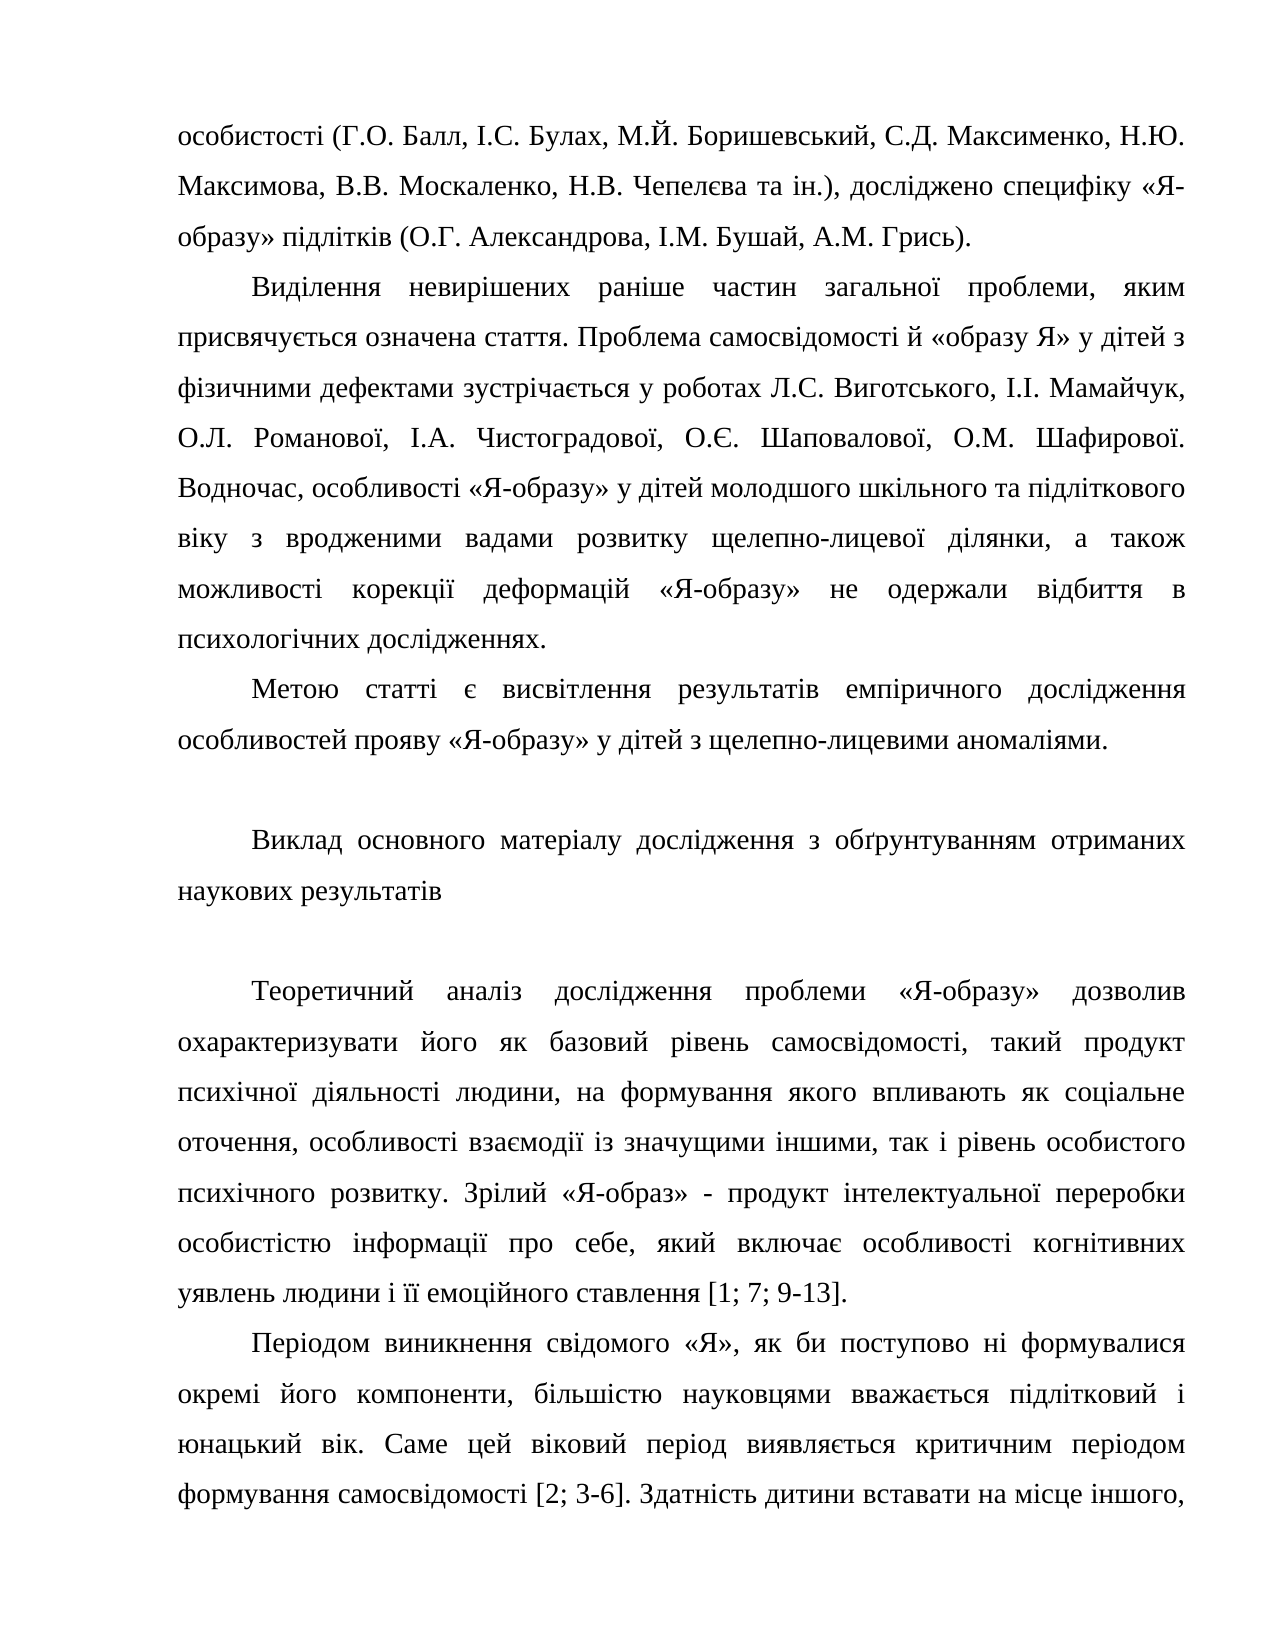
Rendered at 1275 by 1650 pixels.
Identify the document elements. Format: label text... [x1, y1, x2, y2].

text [177, 1326, 1186, 1510]
text Виділення невирішених раніше частин загальної проблеми, яким присвячується означена стаття. Проблема самосвідомості й «образу Я» у дітей з фізичними дефектами зустрічається у роботах Л.С. Виготського, І.І. Мамайчук, О.Л. Романової, І.А. Чистоградової, О.Є. Шаповалової, О.М. Шафирової. Водночас, особливості «Я-образу» у дітей молодшого шкільного та підліткового віку з вродженими вадами розвитку щелепно-лицевої ділянки, а також можливості корекції деформацій «Я-образу» не одержали відбиття в психологічних дослідженнях. [177, 269, 1186, 655]
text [177, 118, 1186, 252]
text Виклад основного матеріалу дослідження з обґрунтуванням отриманих наукових результатів [177, 822, 1186, 906]
text Метою статті є висвітлення результатів емпіричного дослідження особливостей прояву «Я-образу» у дітей з щелепно-лицевими аномаліями. [177, 672, 1186, 755]
text Теоретичний аналіз дослідження проблеми «Я-образу» дозволив охарактеризувати його як базовий рівень самосвідомості, такий продукт психічної діяльності людини, на формування якого впливають як соціальне оточення, особливості взаємодії із значущими іншими, так і рівень особистого психічного розвитку. Зрілий «Я-образ» - продукт інтелектуальної переробки особистістю інформації про себе, який включає особливості когнітивних уявлень людини і її емоційного ставлення [1; 7; 9-13]. [177, 973, 1186, 1309]
